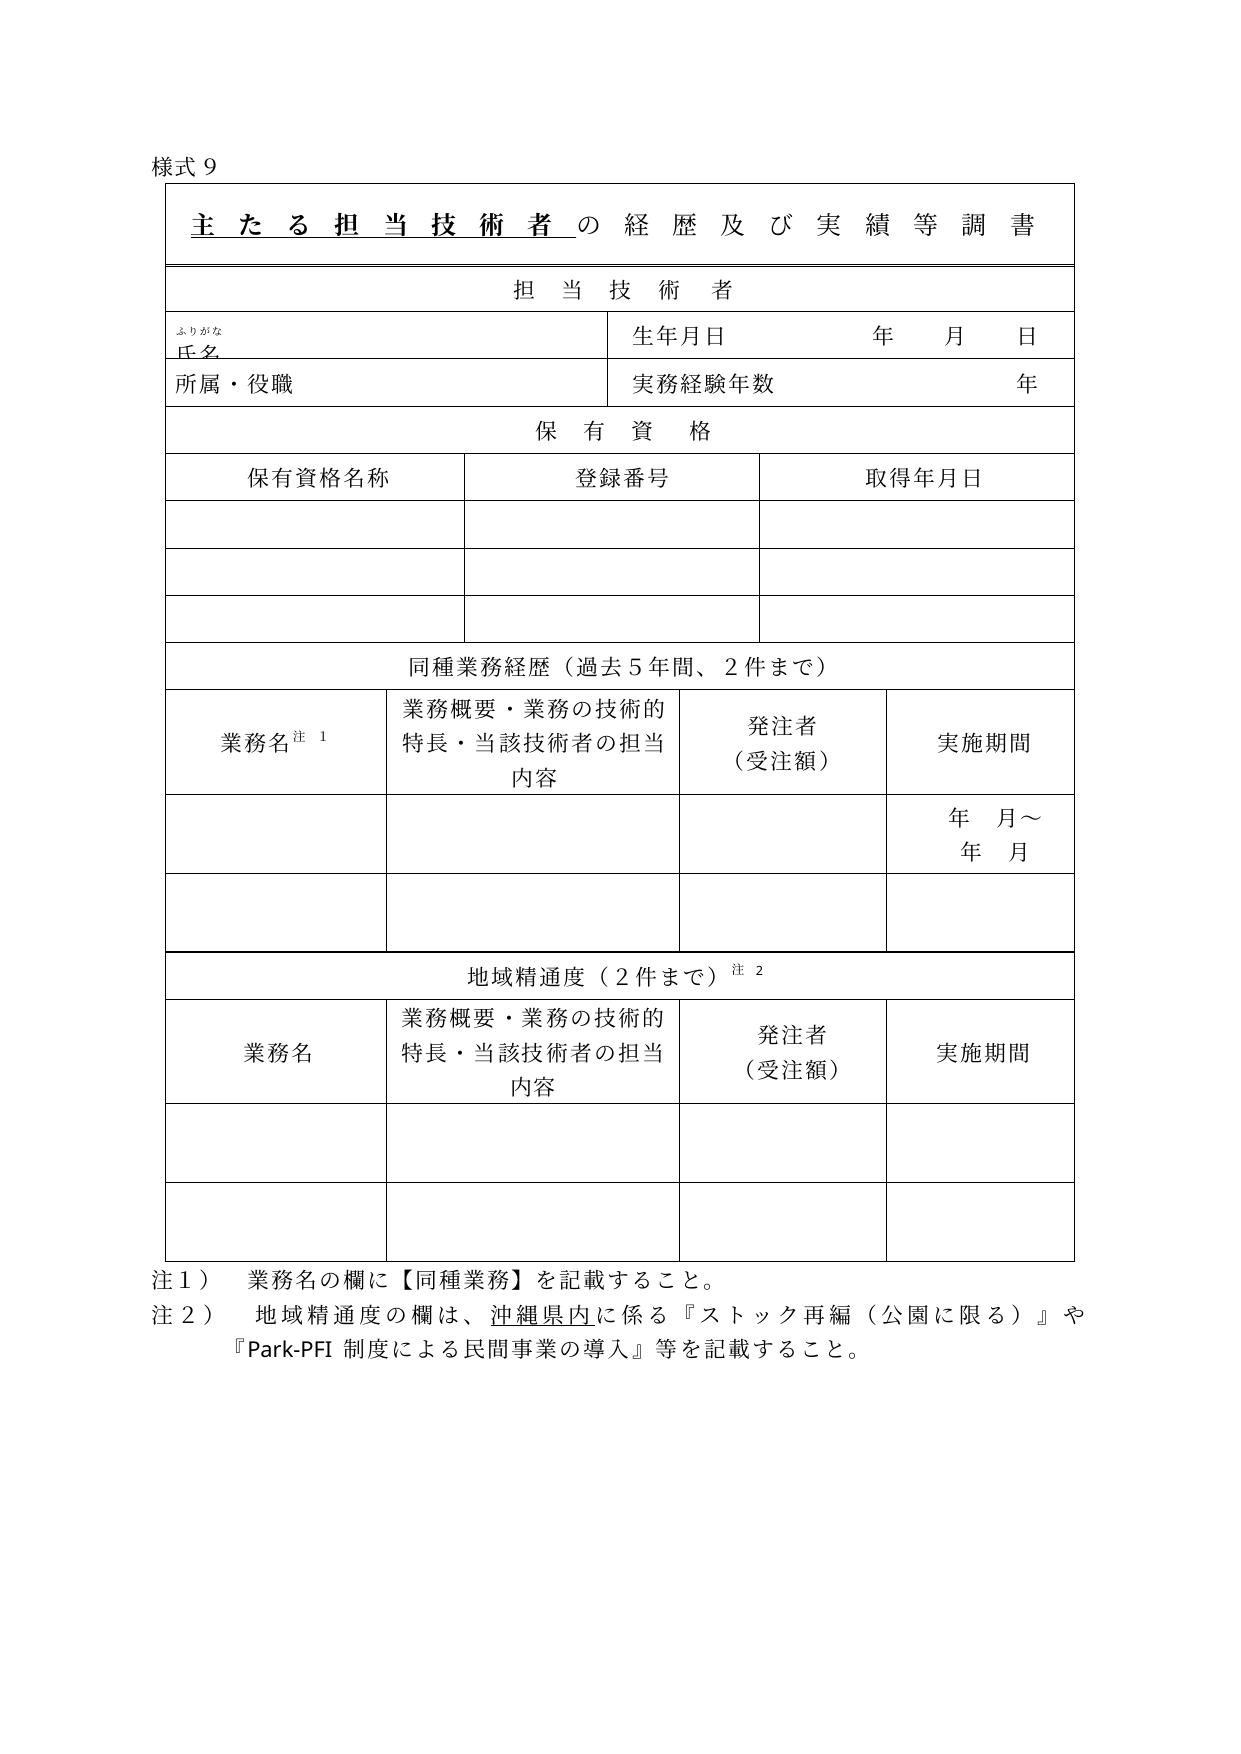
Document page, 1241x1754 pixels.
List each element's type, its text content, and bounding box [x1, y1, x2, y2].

table_cell 保有資格名称 [166, 454, 464, 500]
table_cell [166, 1183, 386, 1261]
table_cell [387, 874, 679, 951]
table_cell [680, 874, 886, 951]
table_cell [465, 501, 759, 547]
table_cell 業務名 [166, 1000, 386, 1103]
table_cell [166, 549, 464, 595]
table_cell 担当技術者 [166, 267, 1074, 311]
table_cell [465, 549, 759, 595]
table_cell [680, 1104, 886, 1182]
table_cell 業務概要・業務の技術的特長・当該技術者の担当内容 [387, 690, 679, 794]
table_cell [680, 795, 886, 873]
table_cell [387, 795, 679, 873]
list 業務名の欄に【同種業務】を記載すること。 [151, 1262, 1089, 1296]
table_cell 年 月～ 年 月 [887, 795, 1074, 873]
table_cell 実務経験年数 年 [608, 359, 1074, 406]
table_cell [887, 1183, 1074, 1261]
table_cell [760, 501, 1074, 547]
table_cell 登録番号 [465, 454, 759, 500]
table_cell 実施期間 [887, 690, 1074, 794]
table_cell 実施期間 [887, 1000, 1074, 1103]
table_cell 業務名注１ [166, 690, 386, 794]
table_cell [166, 596, 464, 642]
table_cell 発注者 （受注額） [680, 1000, 886, 1103]
table_cell [166, 874, 386, 951]
table_cell [887, 1104, 1074, 1182]
table_cell [465, 596, 759, 642]
table_cell [166, 1104, 386, 1182]
table_cell 発注者 （受注額） [680, 690, 886, 794]
table_cell [166, 312, 607, 358]
table_cell 業務概要・業務の技術的特長・当該技術者の担当内容 [387, 1000, 679, 1103]
table_cell [387, 1104, 679, 1182]
table_cell 生年月日 年 月 日 [608, 312, 1074, 358]
table_cell [680, 1183, 886, 1261]
table_cell [887, 874, 1074, 951]
table_cell [760, 549, 1074, 595]
table_cell 地域精通度（２件まで）注2 [166, 953, 1074, 998]
table_cell 所属・役職 [166, 359, 607, 406]
table_cell [387, 1183, 679, 1261]
text 注２） 地域精通度の欄は、沖縄県内に係る『ストック再編（公園に限る）』や『Park-PFI制度による民間事業の導入』等を記載すること。 [151, 1296, 1089, 1365]
table_cell 保有資格 [166, 407, 1074, 453]
table_cell 取得年月日 [760, 454, 1074, 500]
table_header 主たる担当技術者の経歴及び実績等調書 [166, 184, 1074, 264]
text 様式９ [151, 148, 1089, 183]
table_cell [760, 596, 1074, 642]
table_cell 同種業務経歴（過去５年間、２件まで） [166, 643, 1074, 689]
table_cell [166, 795, 386, 873]
table_cell [166, 501, 464, 547]
